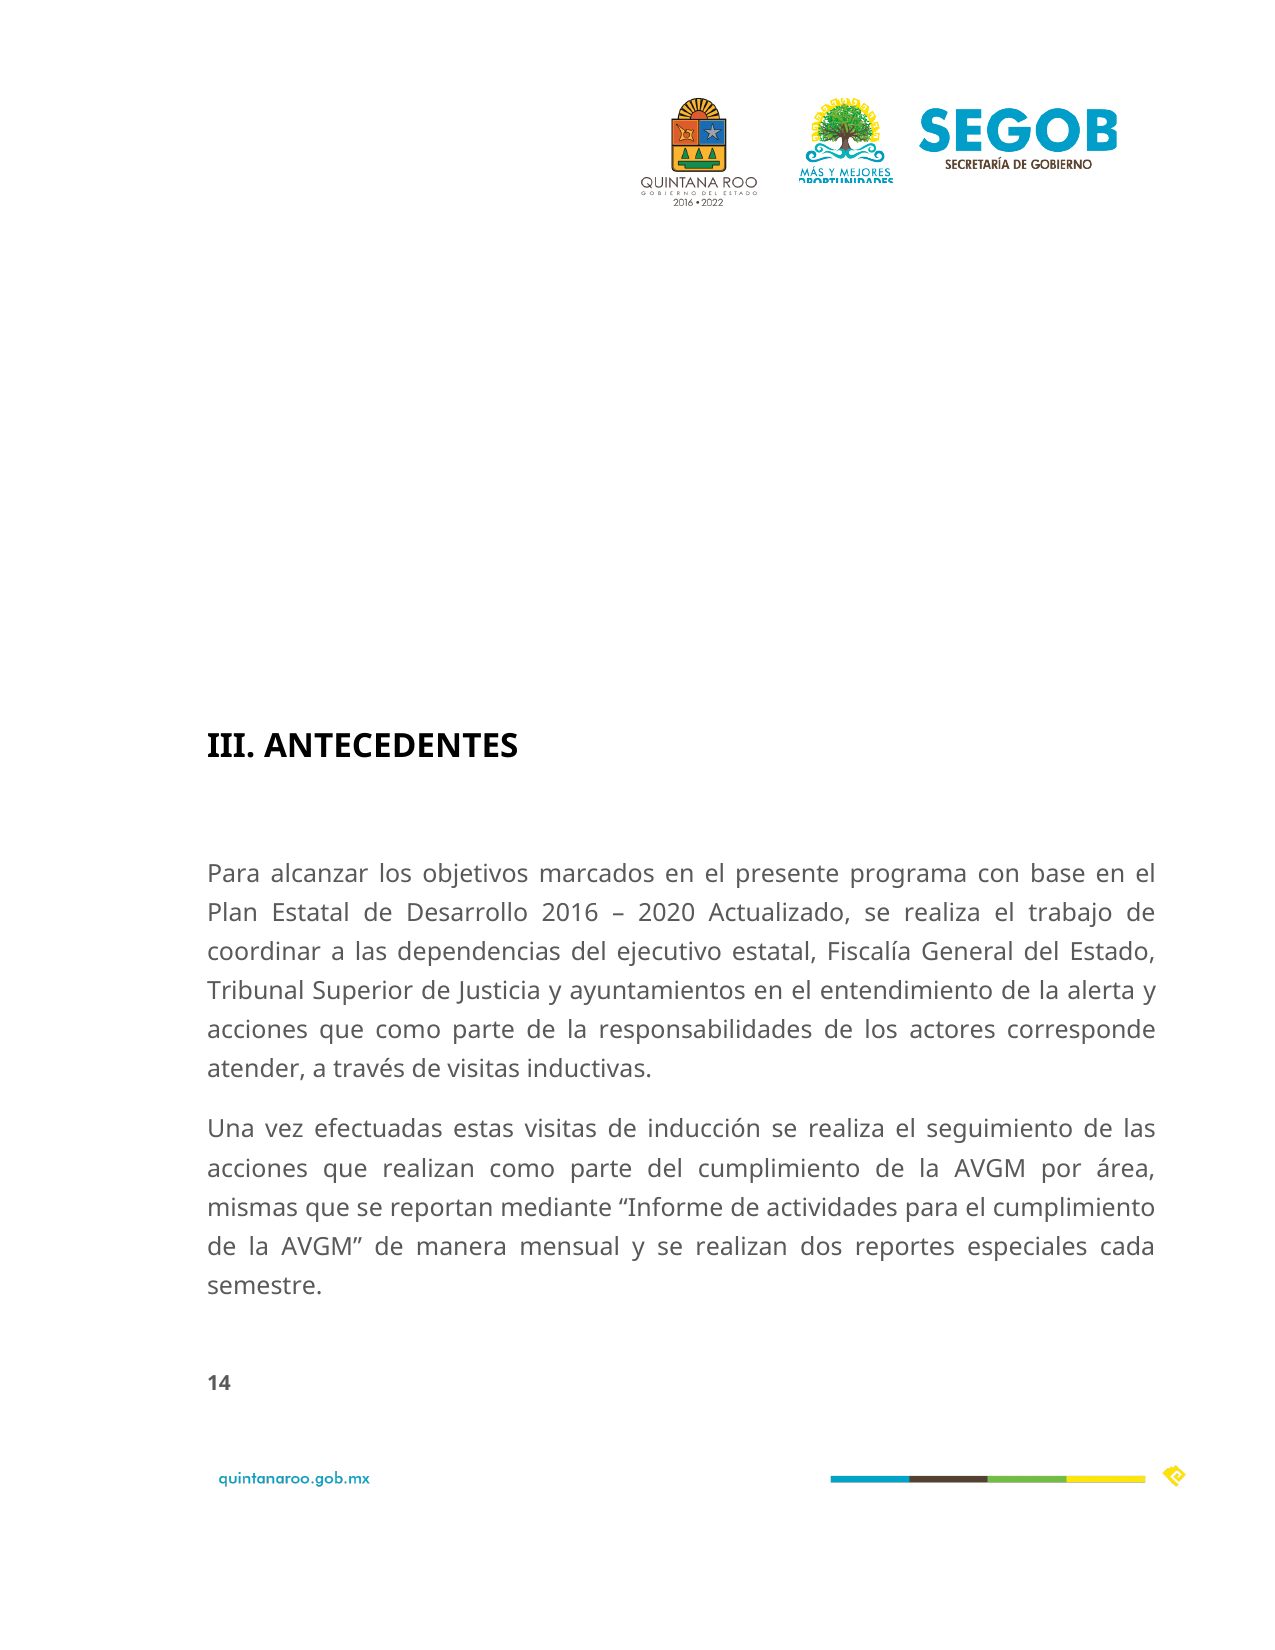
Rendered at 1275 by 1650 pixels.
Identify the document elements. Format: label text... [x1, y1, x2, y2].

picture [797, 98, 1117, 183]
picture [624, 76, 772, 226]
picture [1098, 118, 1106, 125]
picture [1098, 134, 1108, 142]
text Para alcanzar los objetivos marcados en el presente programa con base en el Plan Estatal de Desarrollo 2016 – 2020 Actualizado, se realiza el trabajo de coordinar a las dependencias del ejecutivo estatal, Fiscalía General del Estado, Tribunal Superior de Justicia y ayuntamientos en el entendimiento de la alerta y acciones que como parte de la responsabilidades de los actores corresponde atender, a través de visitas inductivas. [207, 855, 1157, 1085]
subtitle III. ANTECEDENTES [207, 722, 1157, 768]
picture [59, 1421, 1275, 1546]
text Una vez efectuadas estas visitas de inducción se realiza el seguimiento de las acciones que realizan como parte del cumplimiento de la AVGM por área, mismas que se reportan mediante “Informe de actividades para el cumplimiento de la AVGM” de manera mensual y se realizan dos reportes especiales cada semestre. [207, 1111, 1157, 1302]
